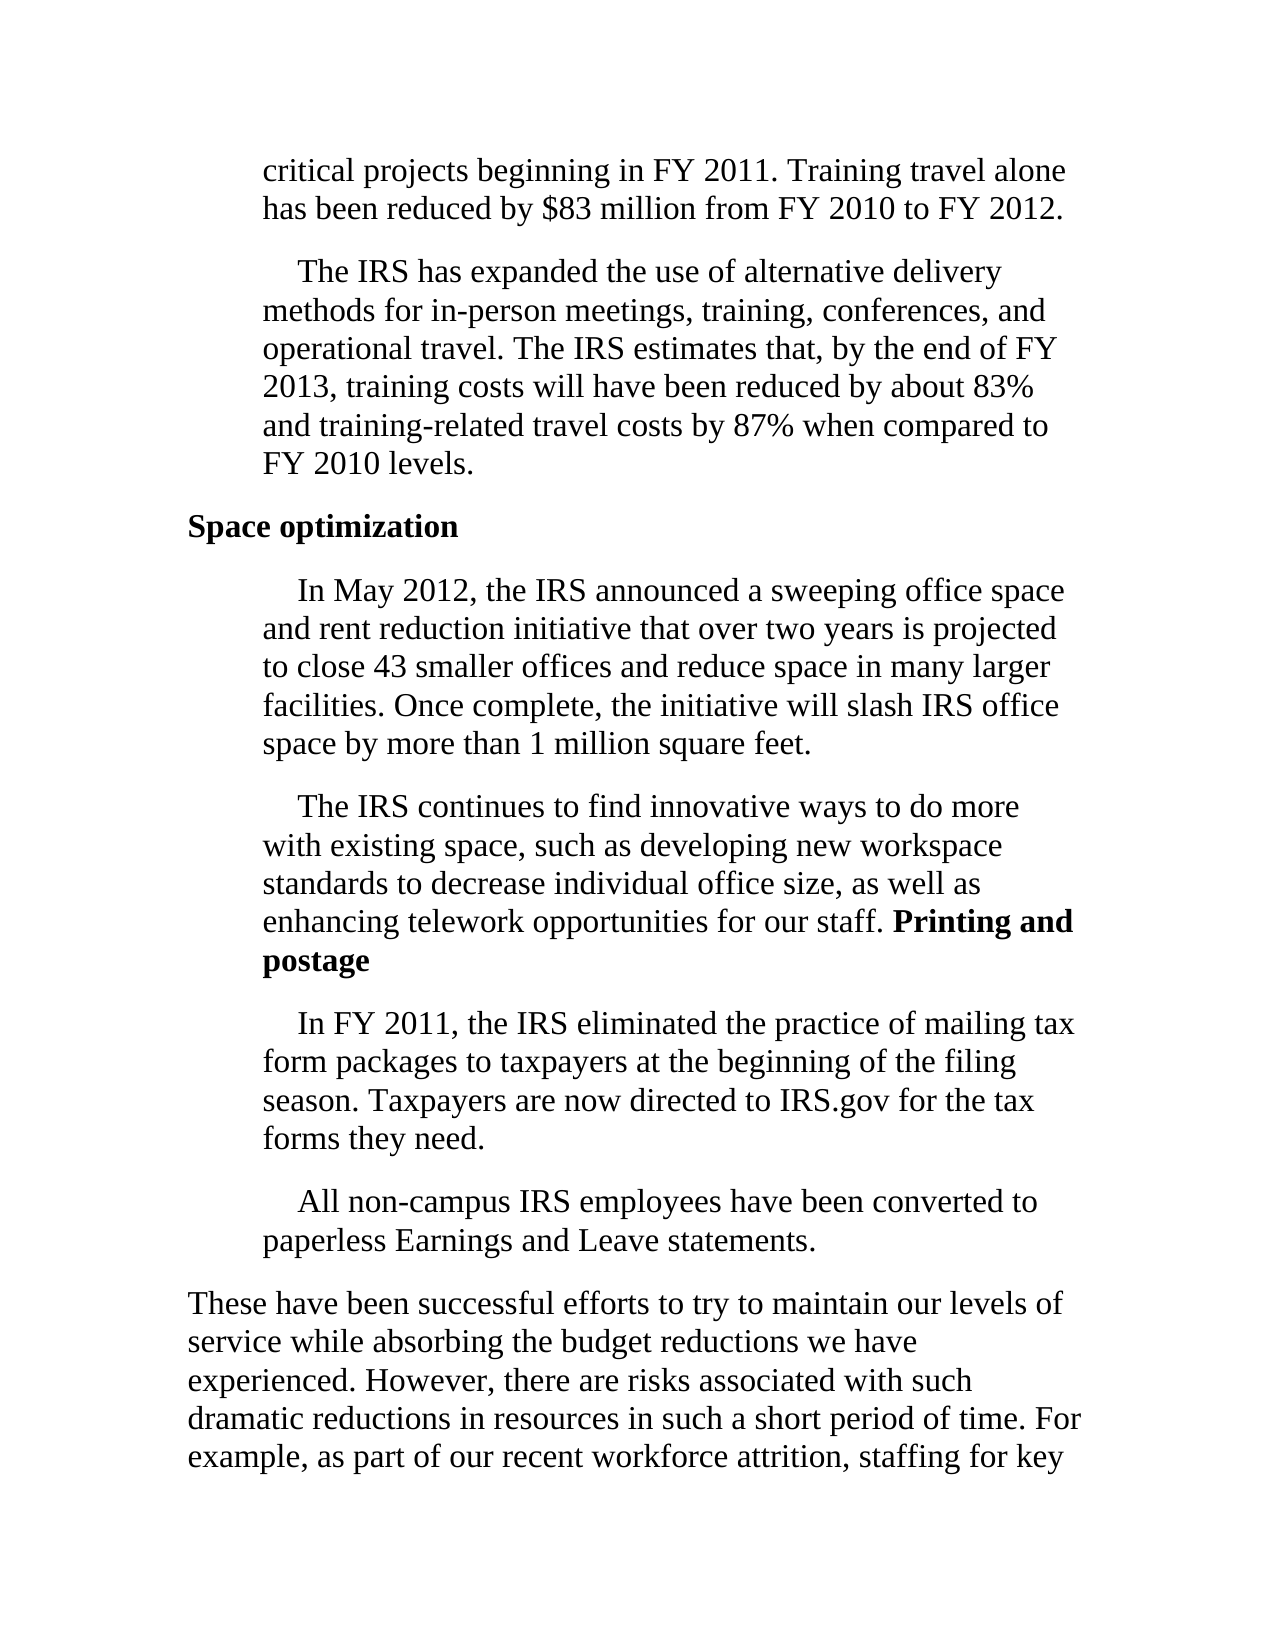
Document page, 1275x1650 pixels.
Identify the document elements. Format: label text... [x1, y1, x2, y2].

list  The IRS continues to find innovative ways to do more with existing space, such as developing new workspace standards to decrease individual office size, as well as enhancing telework opportunities for our staff. Printing and postage [187, 787, 1087, 978]
list  In May 2012, the IRS announced a sweeping office space and rent reduction initiative that over two years is projected to close 43 smaller offices and reduce space in many larger facilities. Once complete, the initiative will slash IRS office space by more than 1 million square feet. [187, 570, 1087, 762]
list  All non-campus IRS employees have been converted to paperless Earnings and Leave statements. [187, 1182, 1087, 1258]
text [187, 1283, 1087, 1475]
list  The IRS has expanded the use of alternative delivery methods for in-person meetings, training, conferences, and operational travel. The IRS estimates that, by the end of FY 2013, training costs will have been reduced by about 83% and training-related travel costs by 87% when compared to FY 2010 levels. [187, 252, 1087, 482]
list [187, 150, 1087, 227]
list  In FY 2011, the IRS eliminated the practice of mailing tax form packages to taxpayers at the beginning of the filing season. Taxpayers are now directed to IRS.gov for the tax forms they need. [187, 1003, 1087, 1157]
text Space optimization [187, 507, 1087, 545]
